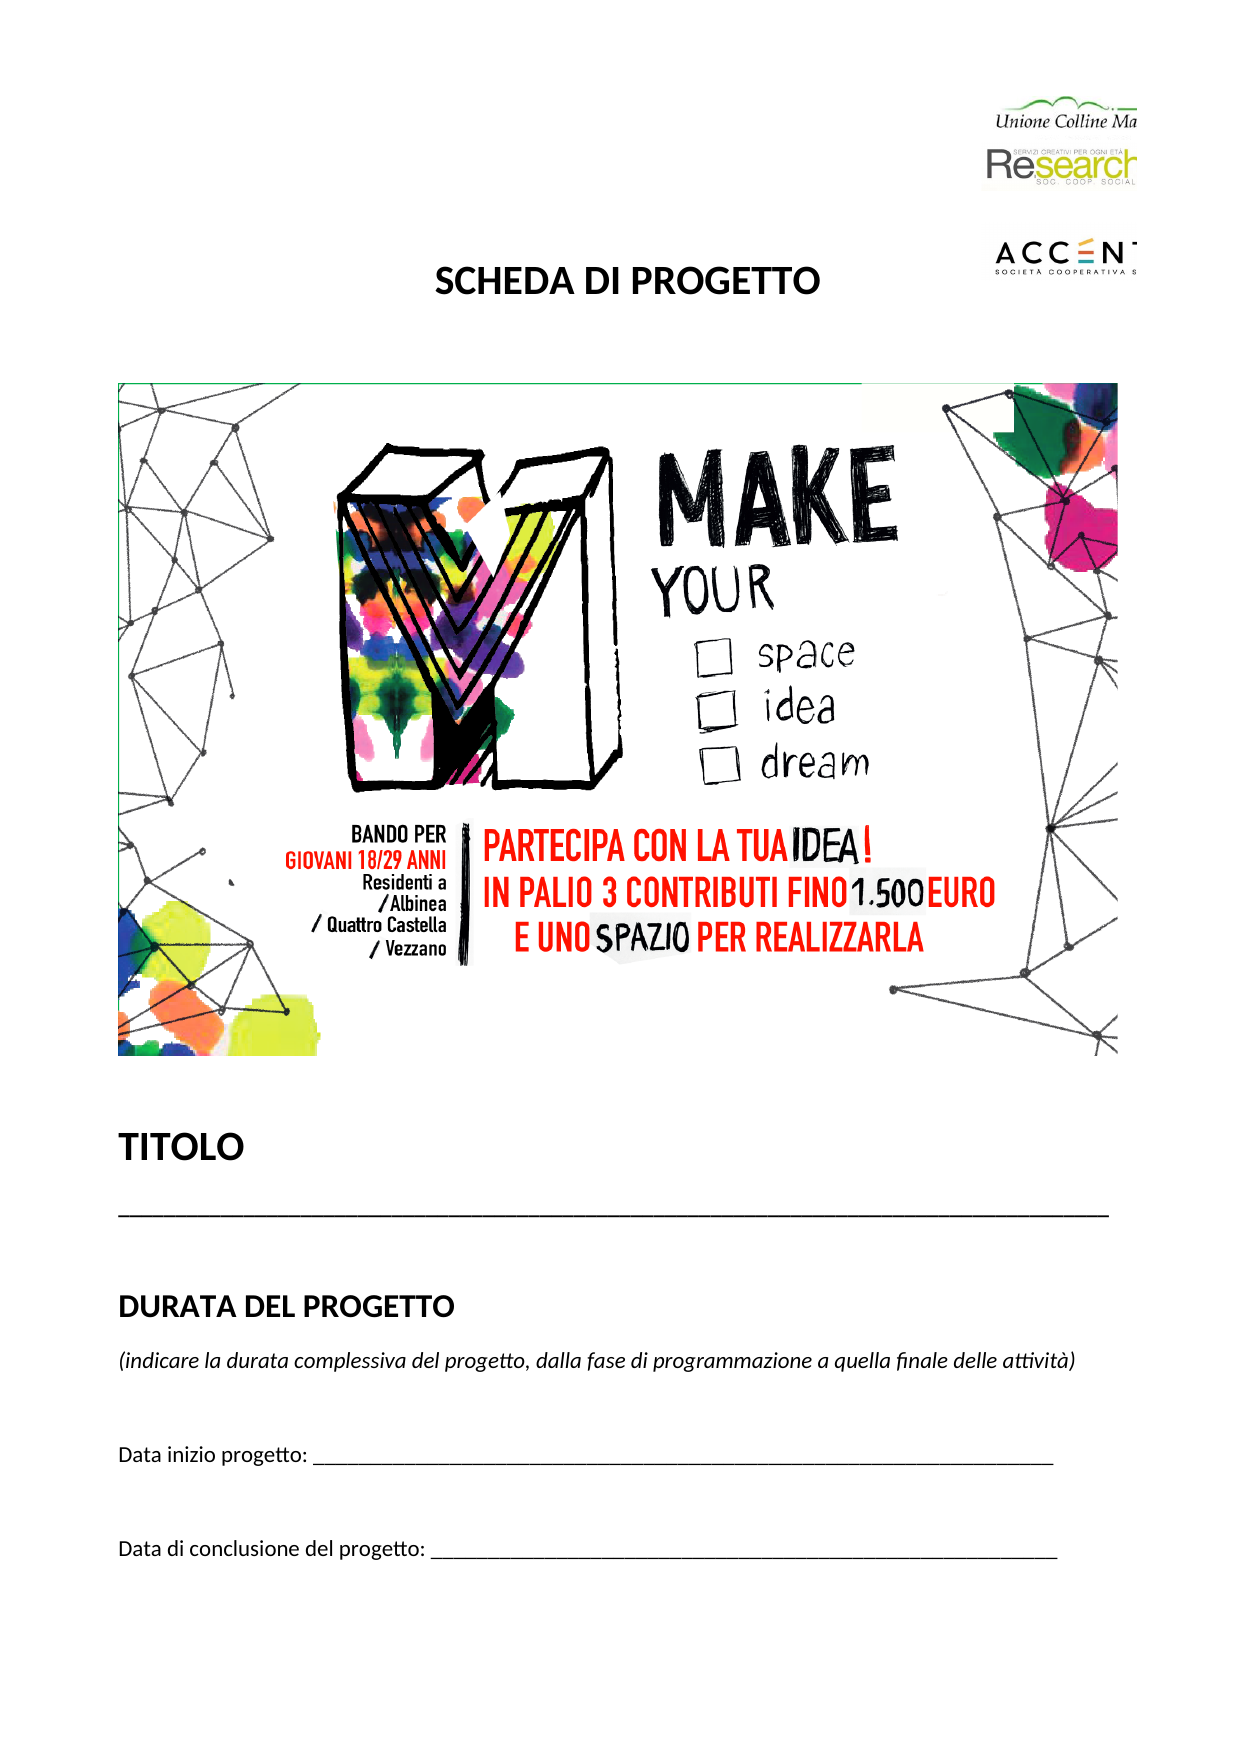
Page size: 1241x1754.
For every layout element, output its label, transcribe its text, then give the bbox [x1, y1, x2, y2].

text _______________________________________________________________________________________ [118, 1192, 1137, 1220]
text DURATA DEL PROGETTO [118, 1286, 1137, 1326]
picture [981, 222, 1137, 281]
text (indicare la durata complessiva del progetto, dalla fase di programmazione a quella finale delle attività) [118, 1346, 1137, 1374]
text Data di conclusione del progetto: _______________________________________________________ [118, 1534, 1137, 1562]
text Data inizio progetto: _________________________________________________________________ [118, 1440, 1137, 1468]
picture [981, 96, 1137, 140]
picture [981, 142, 1137, 191]
text SCHEDA DI PROGETTO [118, 254, 1137, 305]
picture [118, 383, 1117, 1055]
